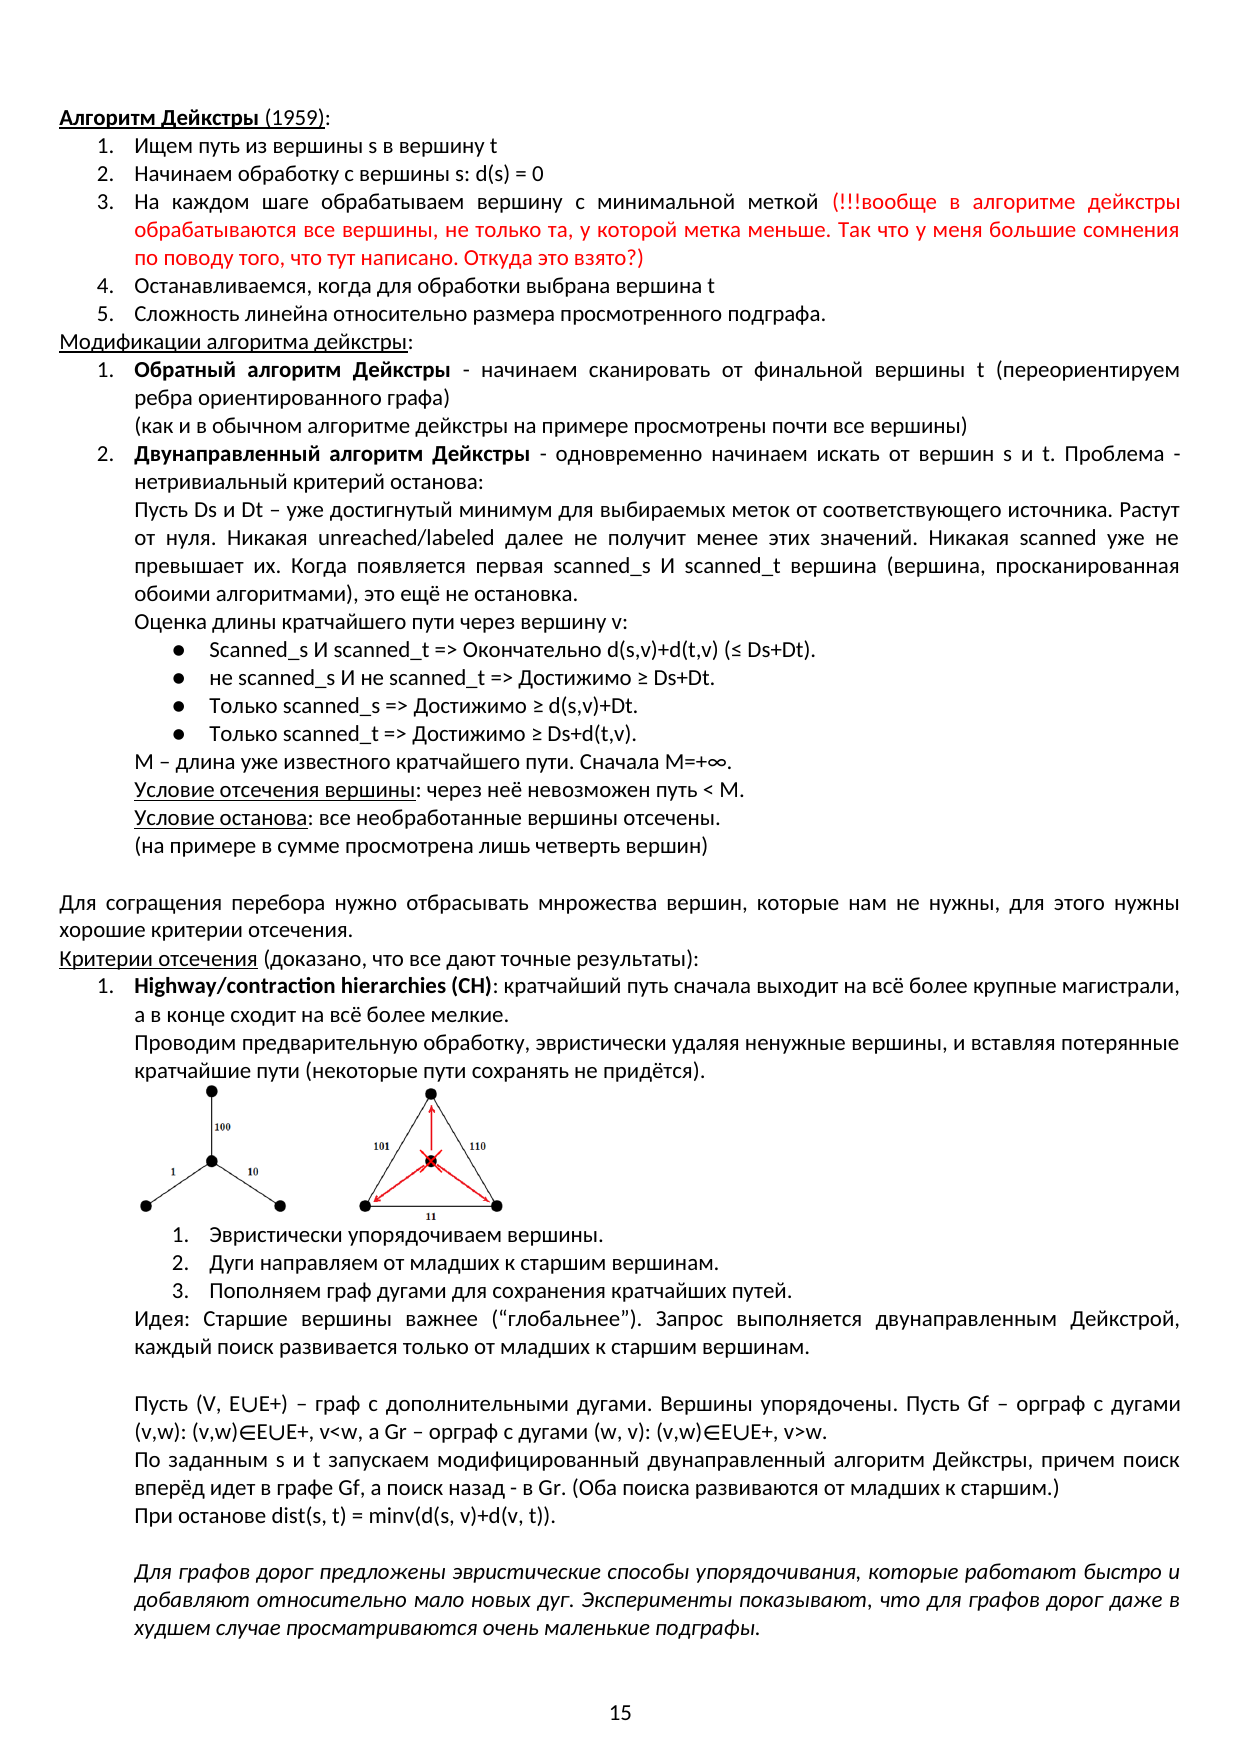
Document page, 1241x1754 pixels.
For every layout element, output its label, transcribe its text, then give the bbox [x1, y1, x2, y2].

list Ищем путь из вершины s в вершину t [97, 131, 1181, 159]
text Алгоритм Дейкстры (1959): [59, 103, 1181, 131]
list Highway/contraction hierarchies (CH): кратчайший путь сначала выходит на всё более крупные магистрали, а в конце сходит на всё более мелкие. [97, 972, 1181, 1028]
list Начинаем обработку с вершины s: d(s) = 0 [97, 159, 1181, 187]
text Критерии отсечения (доказано, что все дают точные результаты): [59, 944, 1181, 972]
text (на примере в сумме просмотрена лишь четверть вершин) [134, 832, 1181, 859]
list Останавливаемся, когда для обработки выбрана вершина t [97, 271, 1181, 299]
text M – длина уже известного кратчайшего пути. Сначала M=+∞. [134, 747, 1181, 776]
list На каждом шаге обрабатываем вершину с минимальной меткой (!!!вообще в алгоритме дейкстры обрабатываются все вершины, не только та, у которой метка меньше. Так что у меня большие сомнения по поводу того, что тут написано. Откуда это взято?) [97, 187, 1181, 271]
list Сложность линейна относительно размера просмотренного подграфа. [97, 299, 1181, 327]
list Только scanned_s => Достижимо ≥ d(s,v)+Dt. [172, 691, 1181, 719]
list Только scanned_t => Достижимо ≥ Ds+d(t,v). [172, 719, 1181, 747]
list не scanned_s И не scanned_t => Достижимо ≥ Ds+Dt. [172, 663, 1181, 691]
text Проводим предварительную обработку, эвристически удаляя ненужные вершины, и вставляя потерянные кратчайшие пути (некоторые пути сохранять не придётся). [134, 1028, 1181, 1084]
text Идея: Старшие вершины важнее (“глобальнее”). Запрос выполняется двунаправленным Дейкстрой, каждый поиск развивается только от младших к старшим вершинам. [134, 1304, 1181, 1361]
list Двунаправленный алгоритм Дейкстры - одновременно начинаем искать от вершин s и t. Проблема - нетривиальный критерий останова: [97, 439, 1181, 495]
list Эвристически упорядочиваем вершины. [172, 1220, 1181, 1248]
text Пусть (V, E∪E+) – граф с дополнительными дугами. Вершины упорядочены. Пусть Gf – орграф с дугами (v,w): (v,w)∈E∪E+, v<w, а Gr – орграф с дугами (w, v): (v,w)∈E∪E+, v>w. [134, 1388, 1181, 1445]
text Для графов дорог предложены эвристические способы упорядочивания, которые работают быстро и добавляют относительно мало новых дуг. Эксперименты показывают, что для графов дорог даже в худшем случае просматриваются очень маленькие подграфы. [134, 1557, 1181, 1642]
text (как и в обычном алгоритме дейкстры на примере просмотрены почти все вершины) [134, 411, 1181, 439]
list Пополняем граф дугами для сохранения кратчайших путей. [172, 1276, 1181, 1304]
list Дуги направляем от младших к старшим вершинам. [172, 1248, 1181, 1276]
text Для согращения перебора нужно отбрасывать мнрожества вершин, которые нам не нужны, для этого нужны хорошие критерии отсечения. [59, 888, 1181, 944]
text Пусть Ds и Dt – уже достигнутый минимум для выбираемых меток от соответствующего источника. Растут от нуля. Никакая unreached/labeled далее не получит менее этих значений. Никакая scanned уже не превышает их. Когда появляется первая scanned_s И scanned_t вершина (вершина, просканированная обоими алгоритмами), это ещё не остановка. [134, 495, 1181, 607]
text При останове dist(s, t) = minv(d(s, v)+d(v, t)). [134, 1501, 1181, 1529]
text Оценка длины кратчайшего пути через вершину v: [134, 607, 1181, 635]
picture [134, 1083, 503, 1221]
text Условие останова: все необработанные вершины отсечены. [134, 803, 1181, 832]
list Обратный алгоритм Дейкстры - начинаем сканировать от финальной вершины t (переориентируем ребра ориентированного графа) [97, 355, 1181, 411]
text Условие отсечения вершины: через неё невозможен путь < M. [134, 776, 1181, 803]
text Модификации алгоритма дейкстры: [59, 327, 1181, 355]
list Scanned_s И scanned_t => Окончательно d(s,v)+d(t,v) (≤ Ds+Dt). [172, 635, 1181, 663]
text По заданным s и t запускаем модифицированный двунаправленный алгоритм Дейкстры, причем поиск вперёд идет в графе Gf, а поиск назад - в Gr. (Оба поиска развиваются от младших к старшим.) [134, 1445, 1181, 1501]
